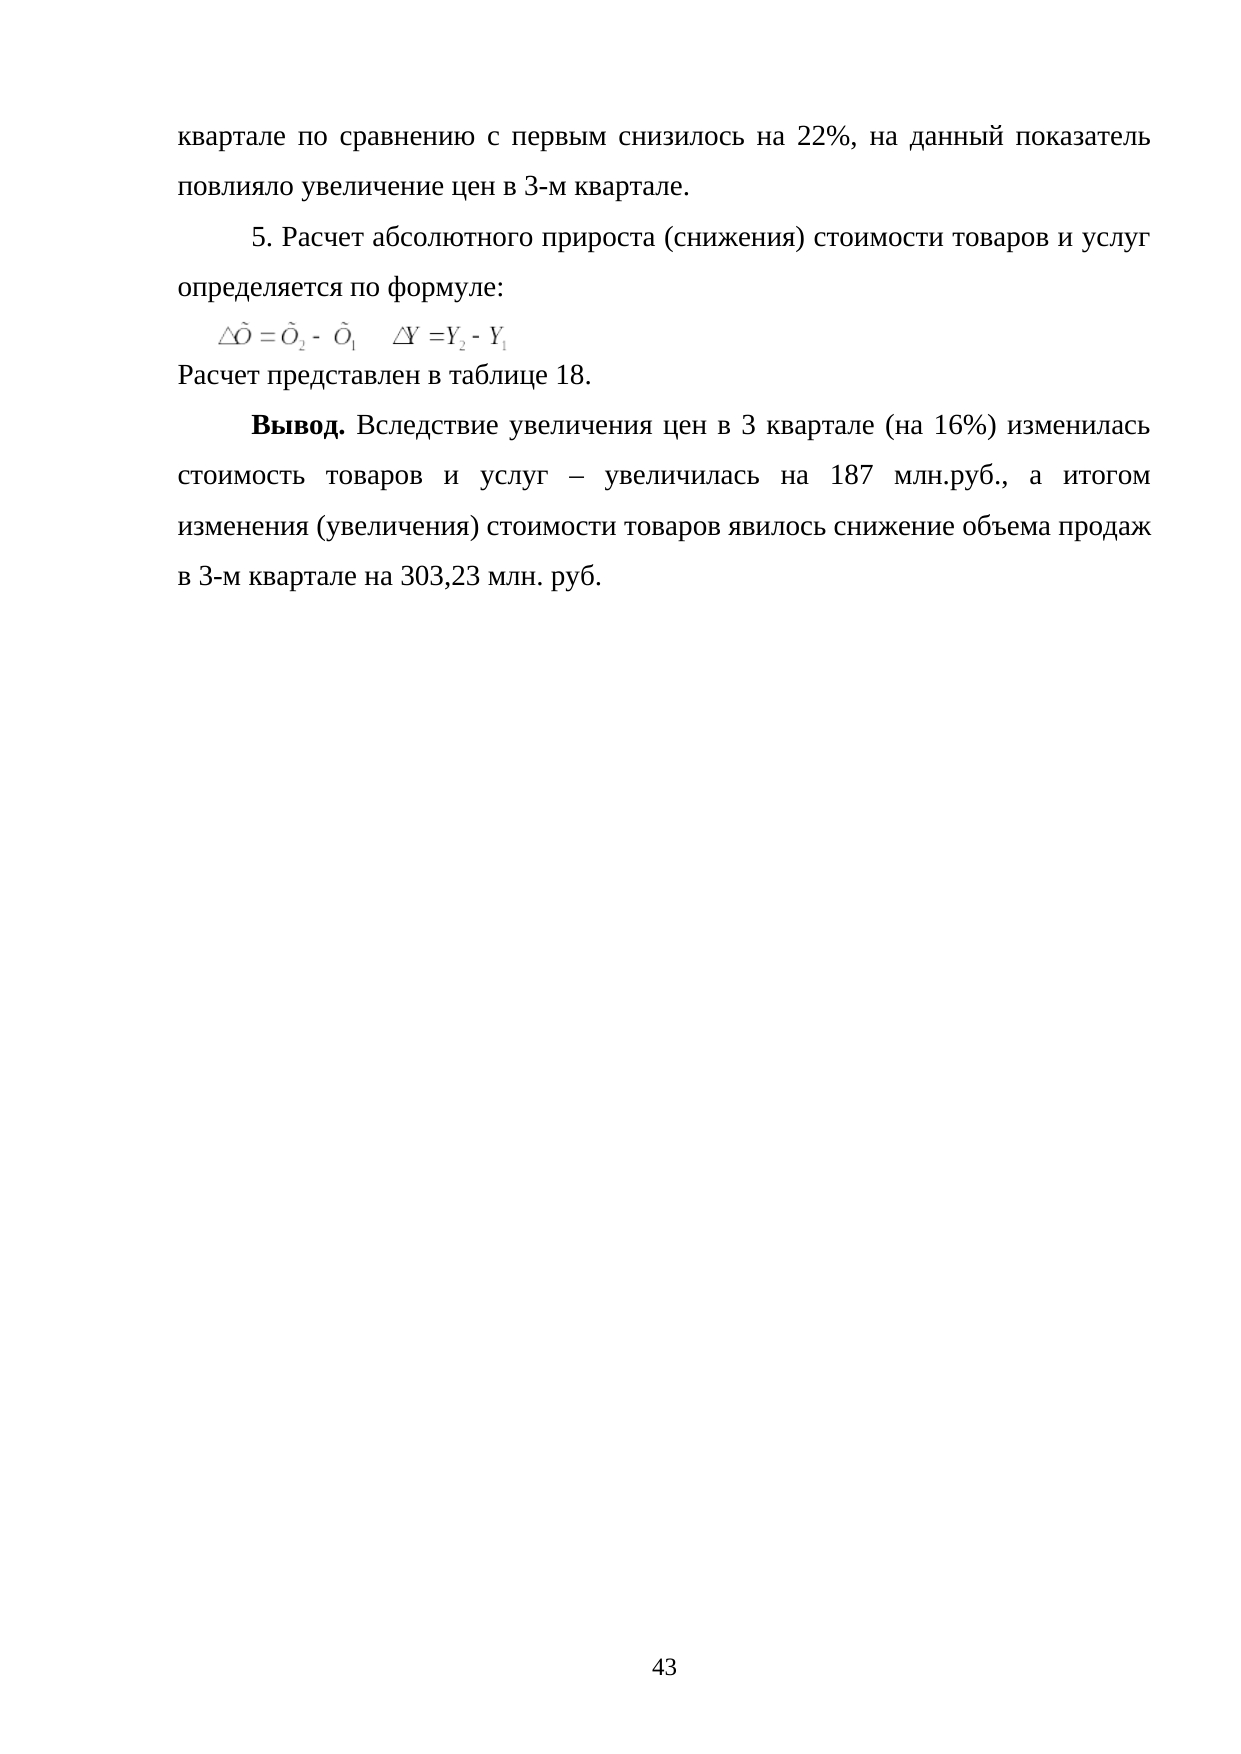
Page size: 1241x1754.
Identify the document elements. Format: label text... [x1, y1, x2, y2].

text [177, 118, 1152, 202]
text 5. Расчет абсолютного прироста (снижения) стоимости товаров и услуг определяется по формуле: [177, 219, 1152, 303]
text Расчет представлен в таблице 18. [177, 357, 1152, 390]
text Вывод. Вследствие увеличения цен в 3 квартале (на 16%) изменилась стоимость товаров и услуг – увеличилась на 187 млн.руб., а итогом изменения (увеличения) стоимости товаров явилось снижение объема продаж в 3-м квартале на 303,23 млн. руб. [177, 407, 1152, 592]
